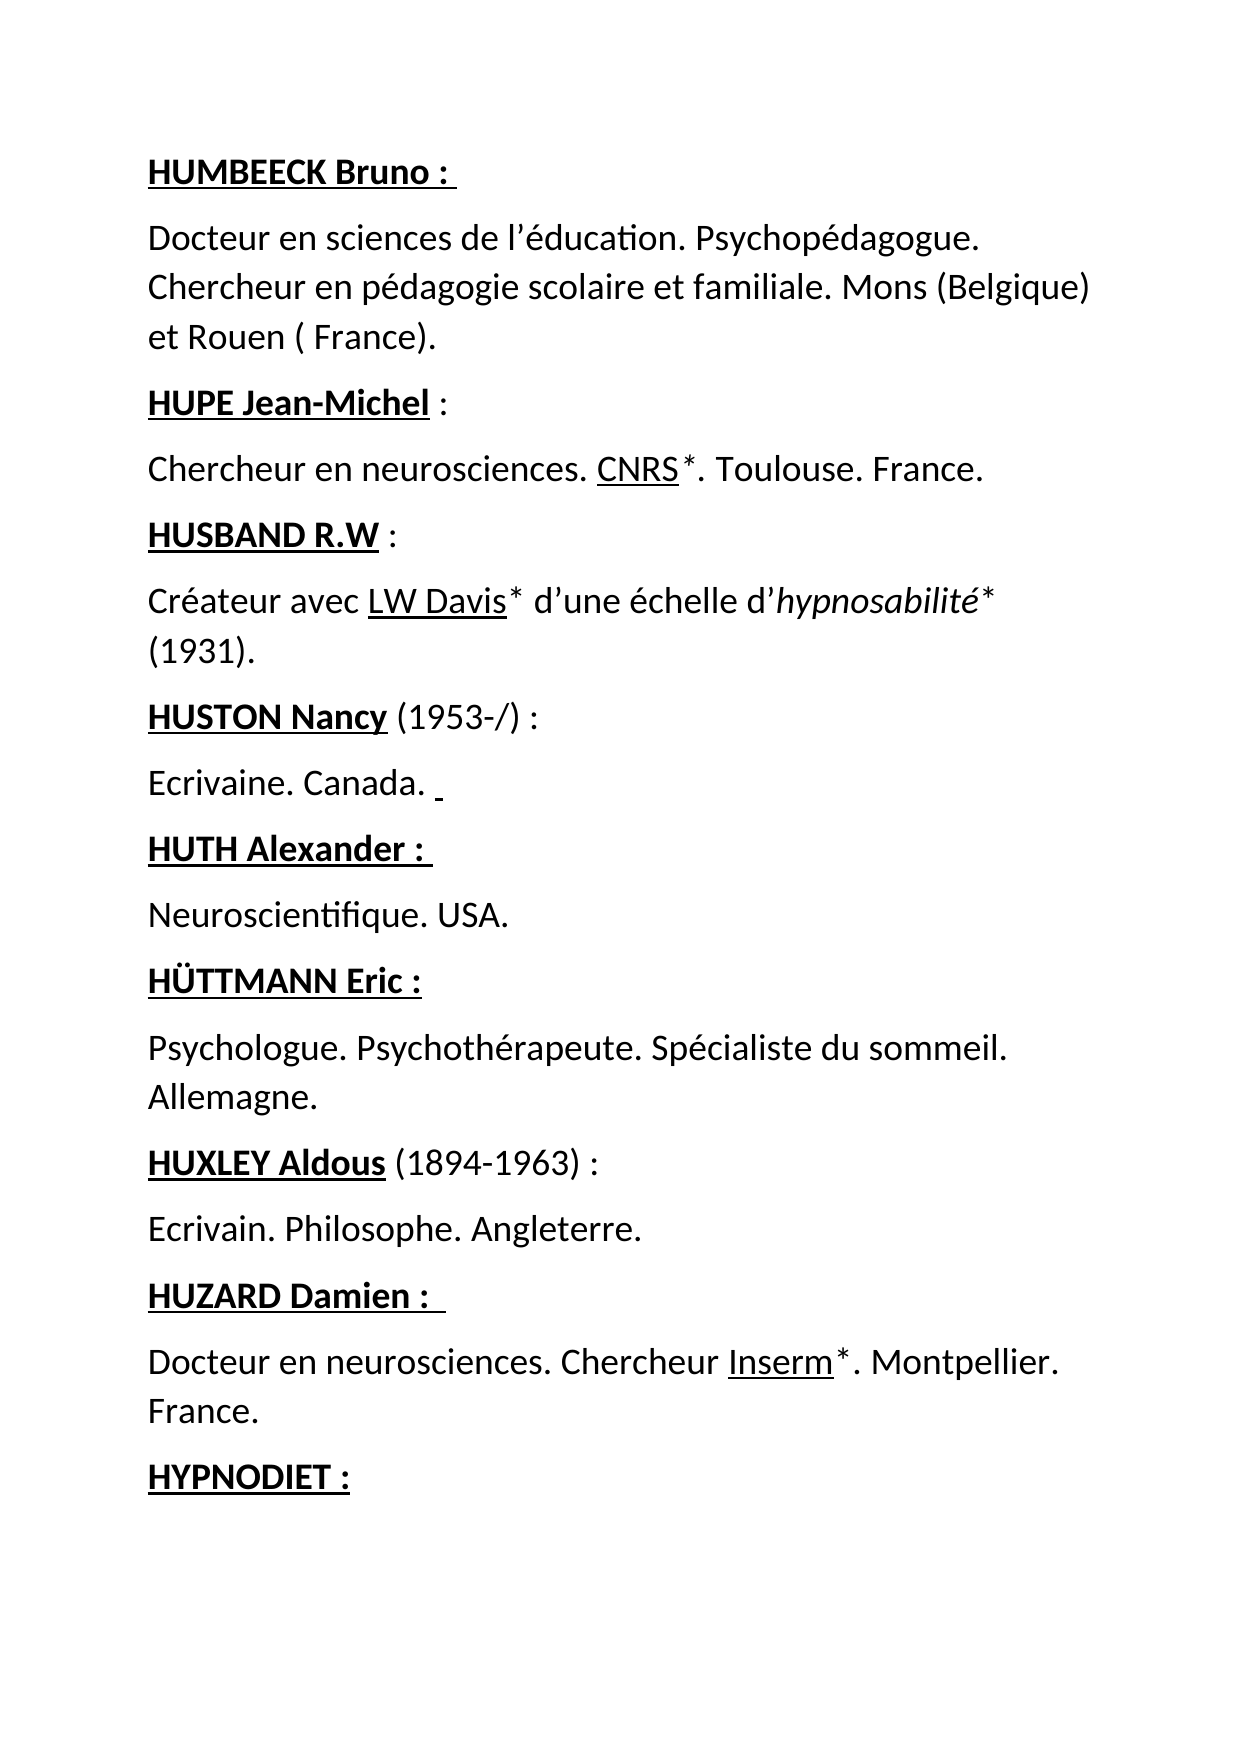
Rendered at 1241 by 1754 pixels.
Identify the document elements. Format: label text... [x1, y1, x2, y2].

text HÜTTMANN Eric : [148, 957, 1093, 1003]
text Docteur en neurosciences. Chercheur Inserm*. Montpellier. France. [148, 1338, 1093, 1433]
text Neuroscientifique. USA. [148, 891, 1093, 937]
text HUSTON Nancy (1953-/) : [148, 693, 1093, 739]
text HUXLEY Aldous (1894-1963) : [148, 1139, 1093, 1185]
text Psychologue. Psychothérapeute. Spécialiste du sommeil. Allemagne. [148, 1024, 1093, 1119]
text HUZARD Damien : [148, 1272, 1093, 1317]
text HYPNODIET : [148, 1453, 1093, 1499]
text Créateur avec LW Davis* d’une échelle d’hypnosabilité* (1931). [148, 577, 1093, 673]
text HUPE Jean-Michel : [148, 379, 1093, 425]
text HUTH Alexander : [148, 825, 1093, 871]
text Docteur en sciences de l’éducation. Psychopédagogue. Chercheur en pédagogie scolaire et familiale. Mons (Belgique) et Rouen ( France). [148, 214, 1093, 358]
text HUSBAND R.W : [148, 511, 1093, 557]
text Chercheur en neurosciences. CNRS*. Toulouse. France. [148, 445, 1093, 491]
text Ecrivain. Philosophe. Angleterre. [148, 1205, 1093, 1251]
text Ecrivaine. Canada. [148, 759, 1093, 805]
text HUMBEECK Bruno : [148, 148, 1093, 193]
